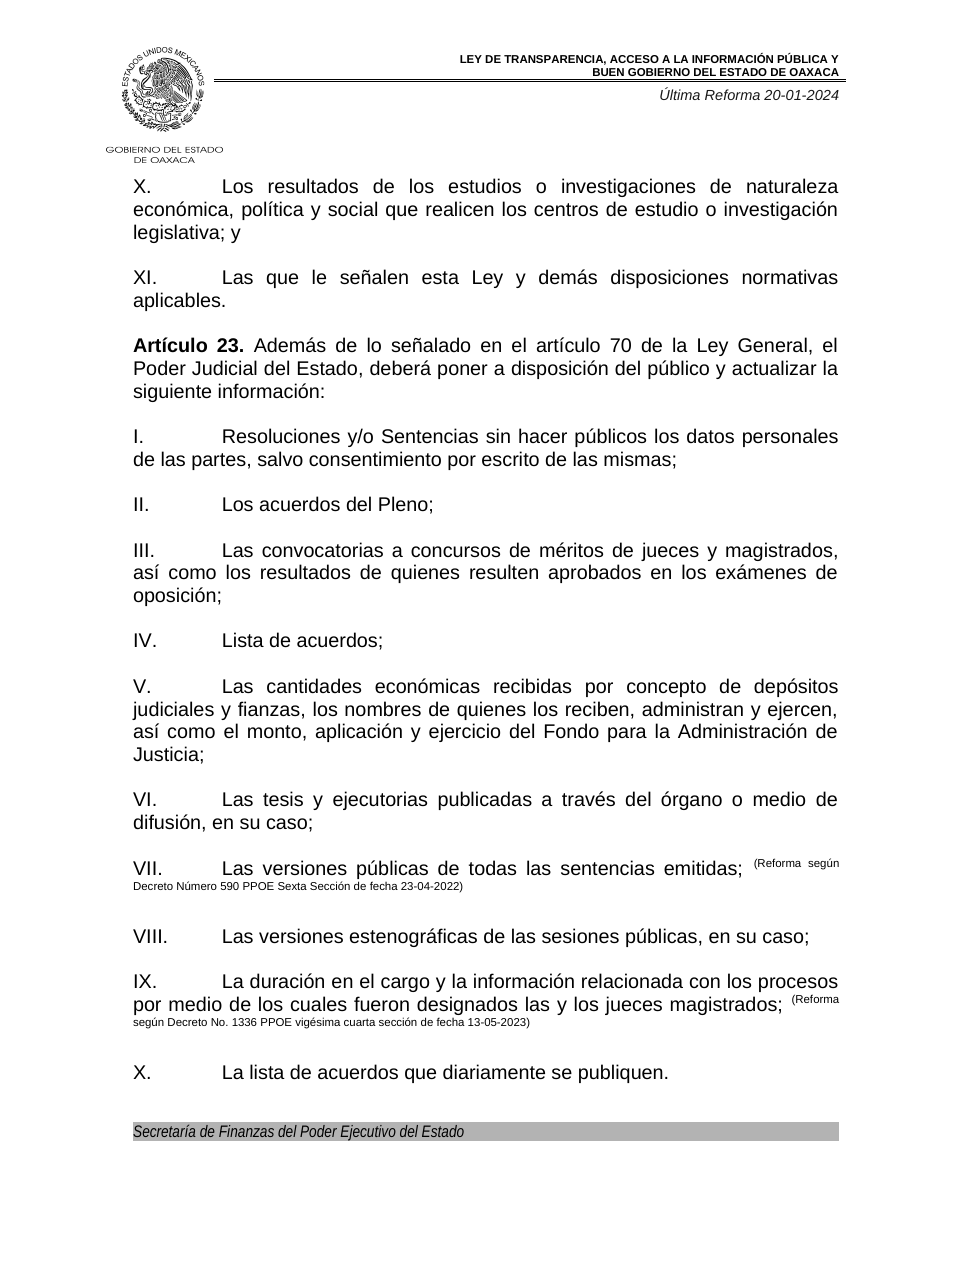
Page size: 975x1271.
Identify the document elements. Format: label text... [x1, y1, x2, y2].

text VIII. Las versiones estenográficas de las sesiones públicas, en su caso; [133, 924, 839, 947]
picture [103, 44, 226, 166]
text IX. La duración en el cargo y la información relacionada con los procesos por medio de los cuales fueron designados las y los jueces magistrados; (Reforma según Decreto No. 1336 PPOE vigésima cuarta sección de fecha 13-05-2023) [133, 970, 839, 1038]
text X. Los resultados de los estudios o investigaciones de naturaleza económica, política y social que realicen los centros de estudio o investigación legislativa; y [133, 175, 839, 243]
text III. Las convocatorias a concursos de méritos de jueces y magistrados, así como los resultados de quienes resulten aprobados en los exámenes de oposición; [133, 538, 839, 607]
text X. La lista de acuerdos que diariamente se publiquen. [133, 1061, 839, 1083]
text V. Las cantidades económicas recibidas por concepto de depósitos judiciales y fianzas, los nombres de quienes los reciben, administran y ejercen, así como el monto, aplicación y ejercicio del Fondo para la Administración de Justicia; [133, 675, 839, 766]
text XI. Las que le señalen esta Ley y demás disposiciones normativas aplicables. [133, 266, 839, 311]
text Artículo 23. Además de lo señalado en el artículo 70 de la Ley General, el Poder Judicial del Estado, deberá poner a disposición del público y actualizar la siguiente información: [133, 334, 839, 402]
text II. Los acuerdos del Pleno; [133, 493, 839, 516]
text IV. Lista de acuerdos; [133, 629, 839, 652]
text I. Resoluciones y/o Sentencias sin hacer públicos los datos personales de las partes, salvo consentimiento por escrito de las mismas; [133, 425, 839, 470]
text VII. Las versiones públicas de todas las sentencias emitidas; (Reforma según Decreto Número 590 PPOE Sexta Sección de fecha 23-04-2022) [133, 856, 839, 902]
text VI. Las tesis y ejecutorias publicadas a través del órgano o medio de difusión, en su caso; [133, 788, 839, 834]
